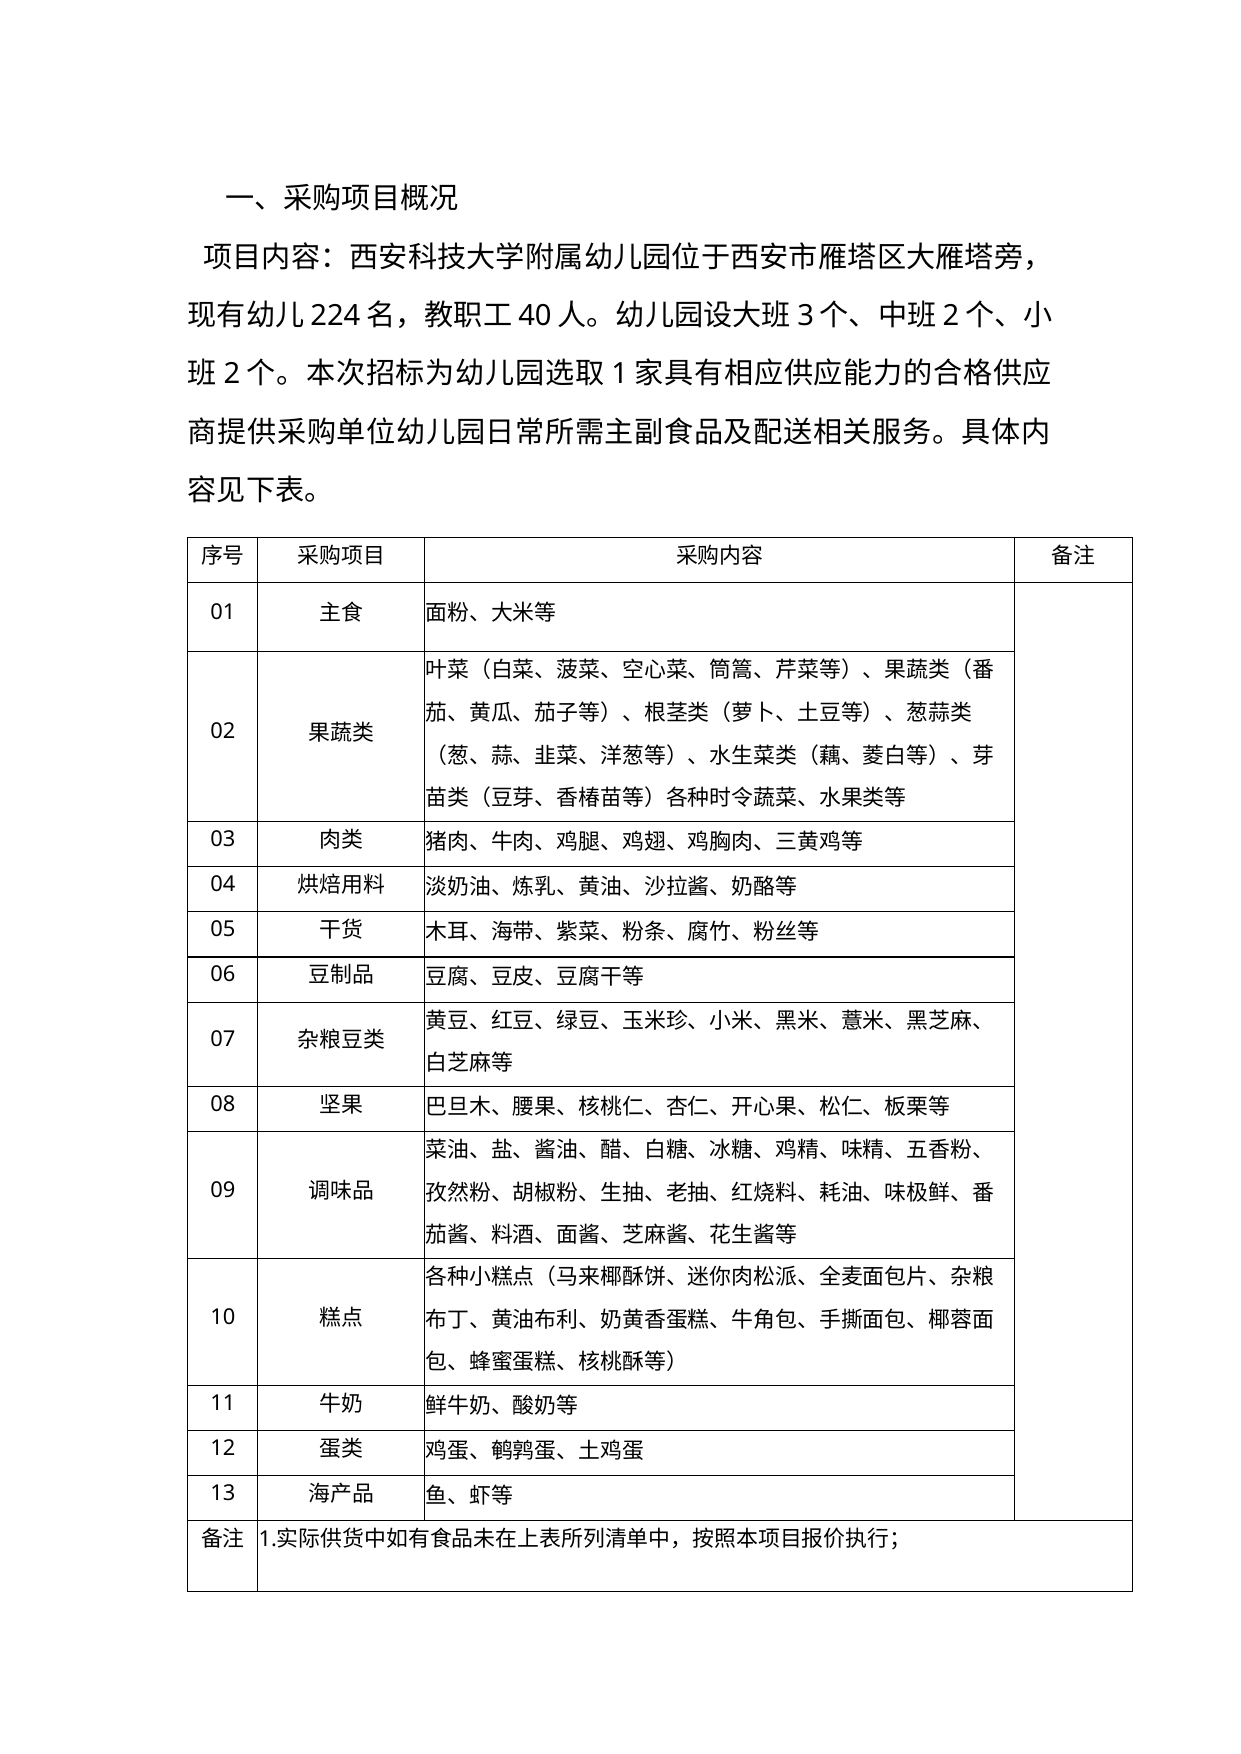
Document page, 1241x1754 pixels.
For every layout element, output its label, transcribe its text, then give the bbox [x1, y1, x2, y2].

table_cell 面粉、大米等 [425, 583, 1014, 651]
table_cell 04 [188, 867, 257, 911]
table_cell 鱼、虾等 [425, 1476, 1014, 1520]
table_cell 烘焙用料 [258, 867, 424, 911]
table_cell 菜油、盐、酱油、醋、白糖、冰糖、鸡精、味精、五香粉、孜然粉、胡椒粉、生抽、老抽、红烧料、耗油、味极鲜、番茄酱、料酒、面酱、芝麻酱、花生酱等 [425, 1132, 1014, 1258]
table_cell 牛奶 [258, 1386, 424, 1430]
table_cell 调味品 [258, 1132, 424, 1258]
table_cell 鲜牛奶、酸奶等 [425, 1386, 1014, 1430]
table_cell 各种小糕点（马来椰酥饼、迷你肉松派、全麦面包片、杂粮布丁、黄油布利、奶黄香蛋糕、牛角包、手撕面包、椰蓉面包、蜂蜜蛋糕、核桃酥等） [425, 1259, 1014, 1385]
table_cell 主食 [258, 583, 424, 651]
table_cell [1015, 583, 1132, 1520]
table_cell 糕点 [258, 1259, 424, 1385]
table_cell 12 [188, 1431, 257, 1475]
table_cell 11 [188, 1386, 257, 1430]
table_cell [258, 1521, 1132, 1591]
table_cell 杂粮豆类 [258, 1003, 424, 1086]
table_cell 肉类 [258, 822, 424, 866]
table_cell 木耳、海带、紫菜、粉条、腐竹、粉丝等 [425, 912, 1014, 956]
table_cell 01 [188, 583, 257, 651]
table_cell 02 [188, 652, 257, 821]
table_cell 坚果 [258, 1087, 424, 1131]
table_header 采购内容 [425, 538, 1014, 582]
table_header 序号 [188, 538, 257, 582]
table_cell 蛋类 [258, 1431, 424, 1475]
list 采购项目概况 [187, 162, 1053, 220]
table_cell 猪肉、牛肉、鸡腿、鸡翅、鸡胸肉、三黄鸡等 [425, 822, 1014, 866]
table_cell 10 [188, 1259, 257, 1385]
table_cell 黄豆、红豆、绿豆、玉米珍、小米、黑米、薏米、黑芝麻、白芝麻等 [425, 1003, 1014, 1086]
table_cell 备注 [188, 1521, 257, 1591]
table_cell 07 [188, 1003, 257, 1086]
table_cell 干货 [258, 912, 424, 956]
table_header 备注 [1015, 538, 1132, 582]
text 项目内容：西安科技大学附属幼儿园位于西安市雁塔区大雁塔旁，现有幼儿224名，教职工40人。幼儿园设大班3个、中班2个、小班2个。本次招标为幼儿园选取1家具有相应供应能力的合格供应商提供采购单位幼儿园日常所需主副食品及配送相关服务。具体内容见下表。 [187, 220, 1053, 512]
table_cell 果蔬类 [258, 652, 424, 821]
table_cell 13 [188, 1476, 257, 1520]
table_cell 06 [188, 958, 257, 1002]
table_cell 淡奶油、炼乳、黄油、沙拉酱、奶酪等 [425, 867, 1014, 911]
table_cell 09 [188, 1132, 257, 1258]
table_cell 08 [188, 1087, 257, 1131]
table_cell 03 [188, 822, 257, 866]
table_cell 叶菜（白菜、菠菜、空心菜、筒篙、芹菜等）、果蔬类（番茄、黄瓜、茄子等）、根茎类（萝卜、土豆等）、葱蒜类（葱、蒜、韭菜、洋葱等）、水生菜类（藕、菱白等）、芽苗类（豆芽、香椿苗等）各种时令蔬菜、水果类等 [425, 652, 1014, 821]
table_cell 海产品 [258, 1476, 424, 1520]
table_header 采购项目 [258, 538, 424, 582]
table_cell 豆制品 [258, 958, 424, 1002]
table_cell 巴旦木、腰果、核桃仁、杏仁、开心果、松仁、板栗等 [425, 1087, 1014, 1131]
table_cell 05 [188, 912, 257, 956]
table_cell 鸡蛋、鹌鹑蛋、土鸡蛋 [425, 1431, 1014, 1475]
table_cell 豆腐、豆皮、豆腐干等 [425, 958, 1014, 1002]
